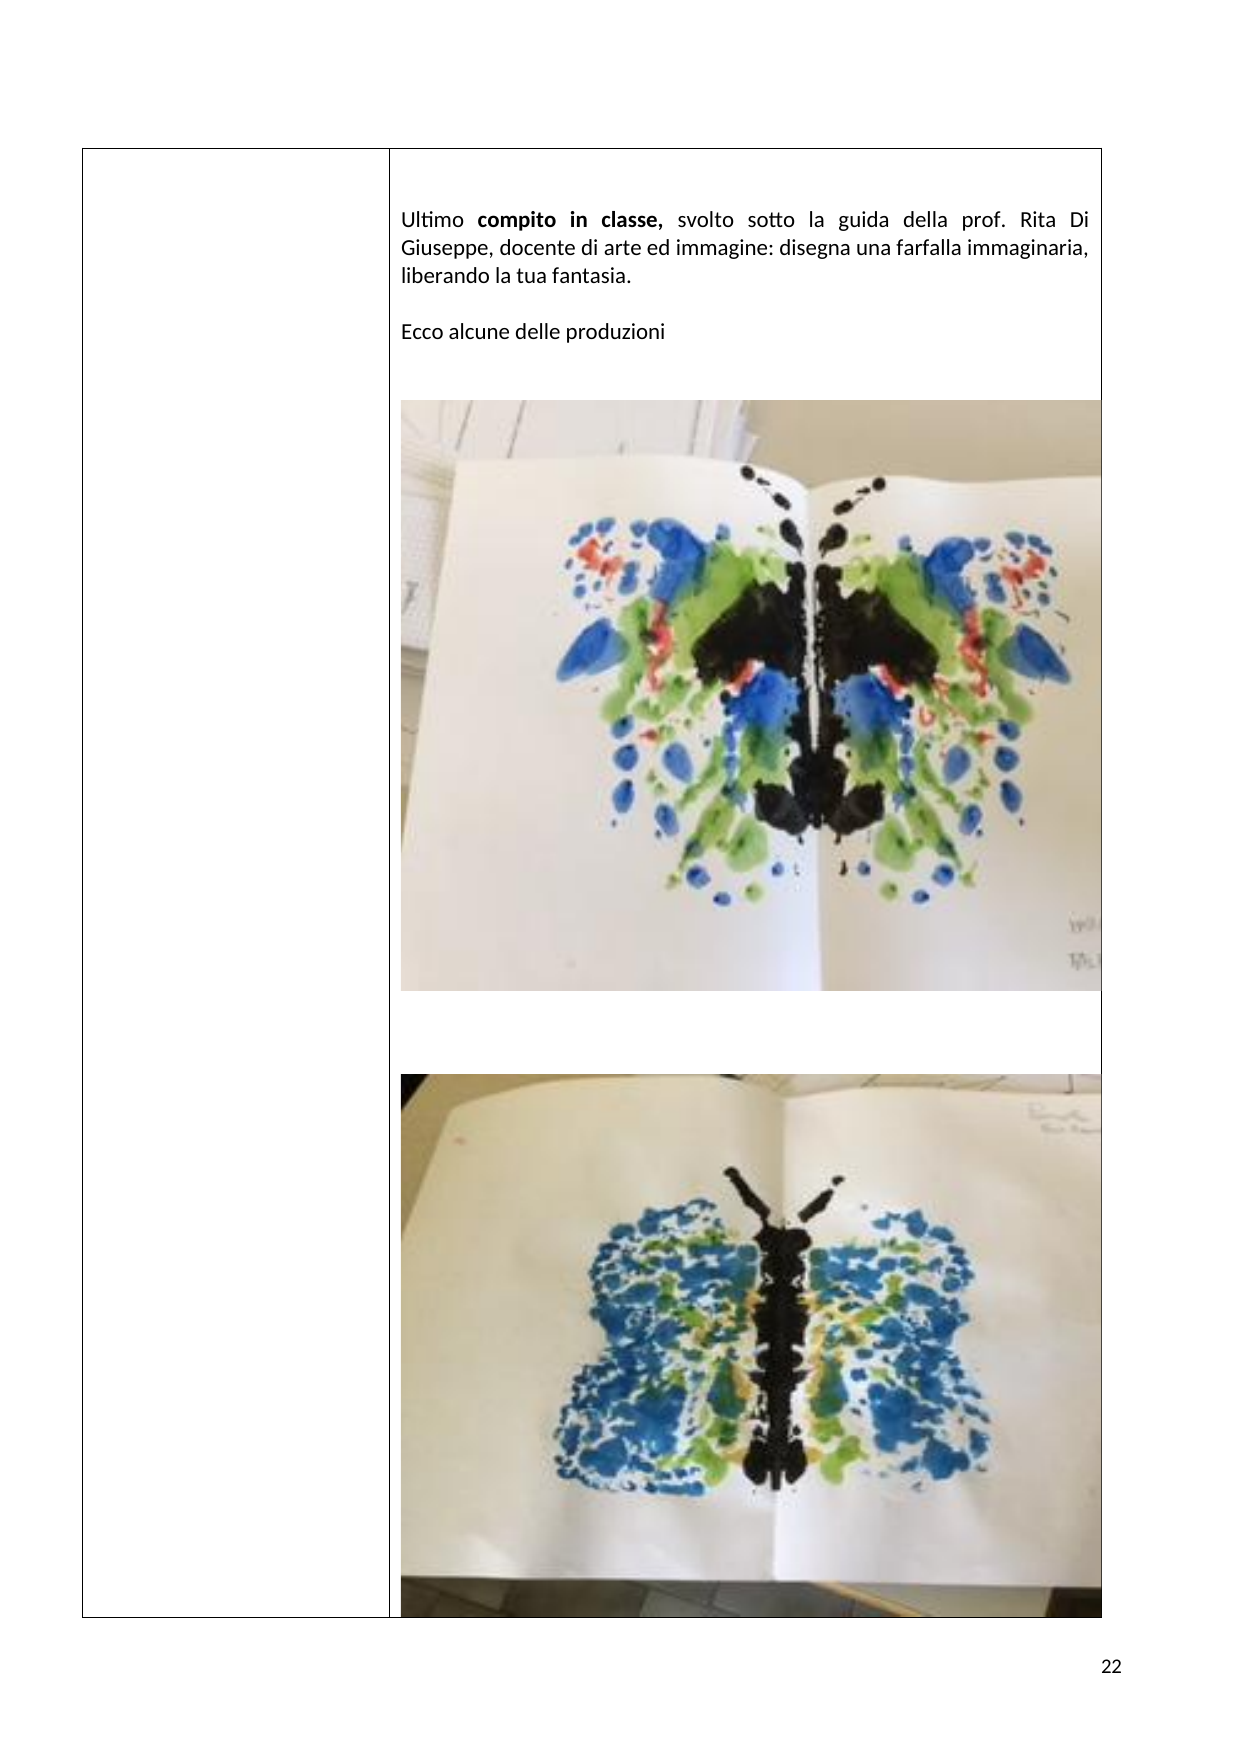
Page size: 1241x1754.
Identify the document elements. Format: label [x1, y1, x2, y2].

picture [400, 400, 1102, 991]
table_header [83, 149, 389, 1617]
picture [400, 1074, 1102, 1617]
table_header [390, 149, 1101, 1617]
